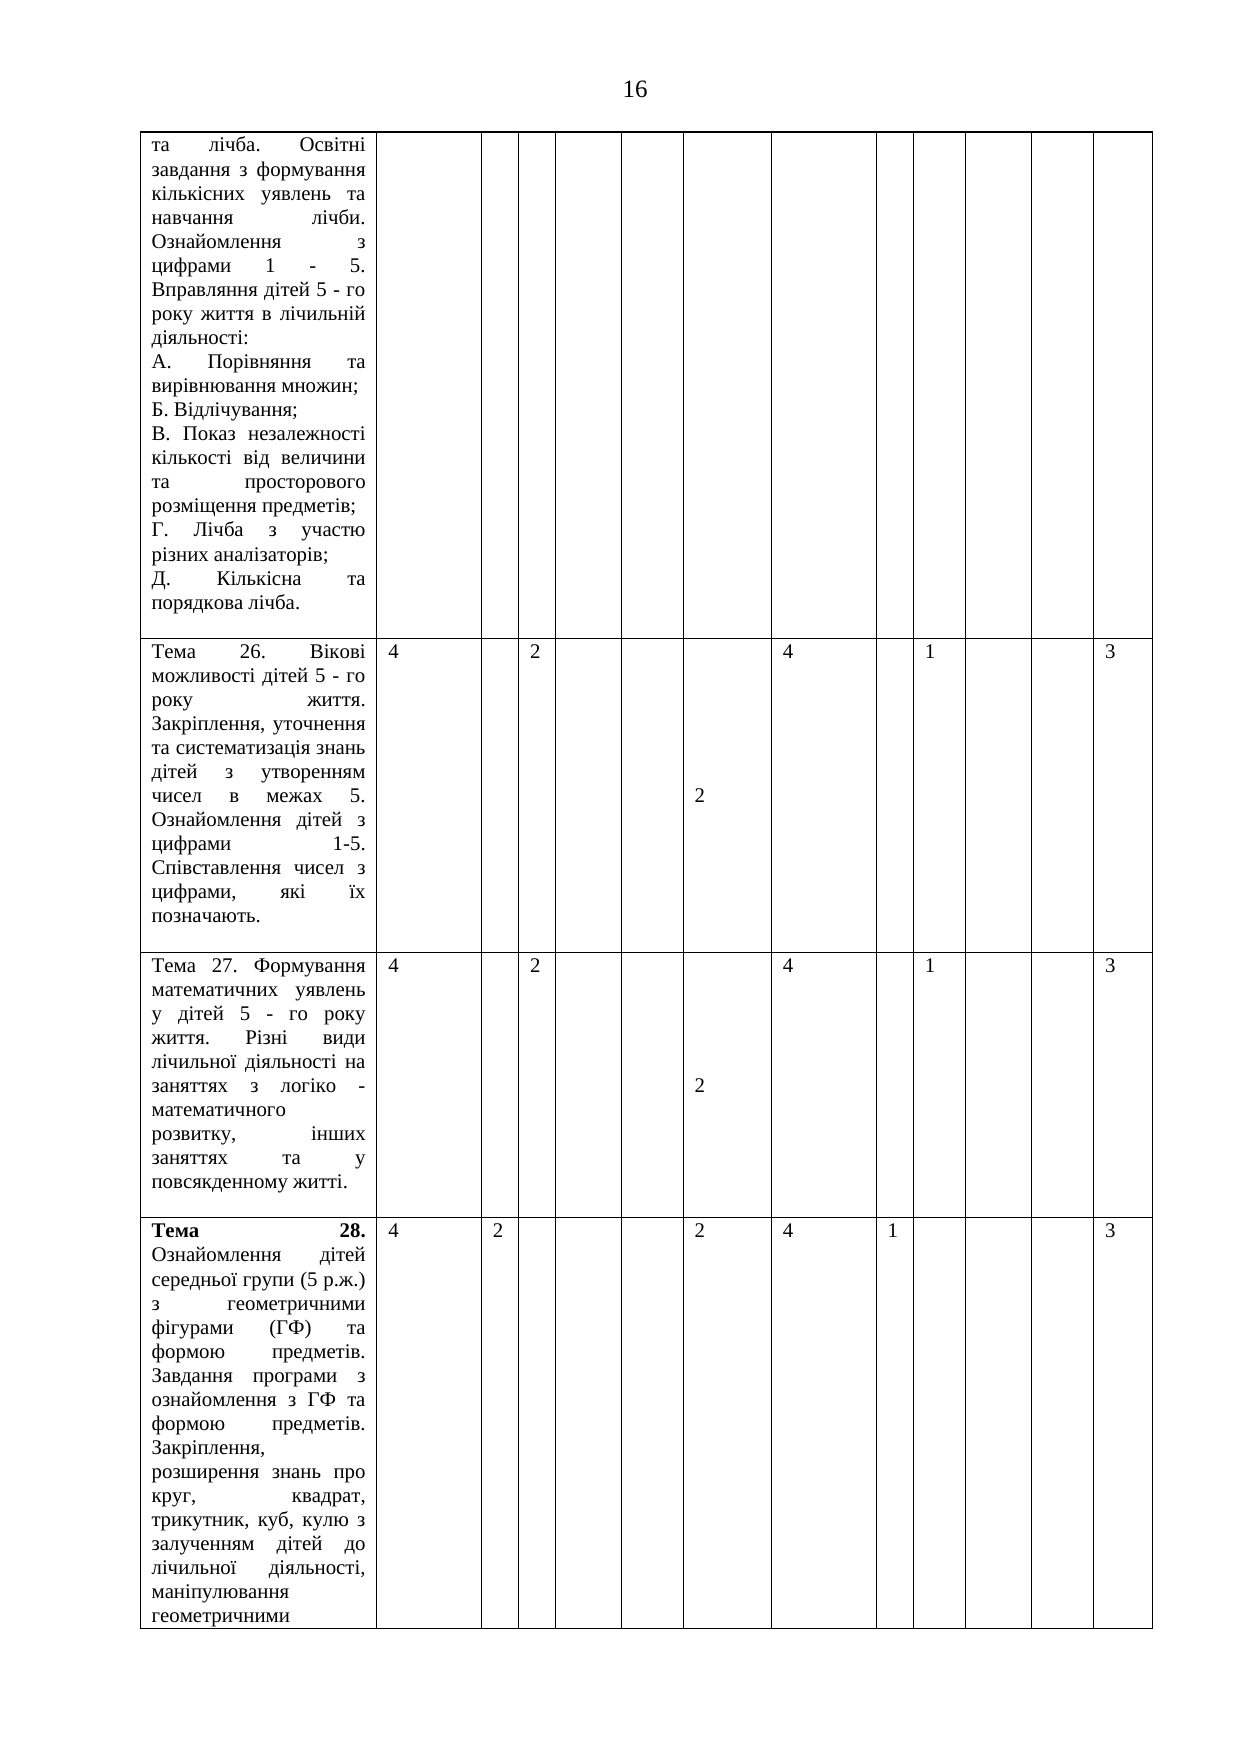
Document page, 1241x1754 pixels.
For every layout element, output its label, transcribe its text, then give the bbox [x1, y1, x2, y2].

table_cell [1032, 133, 1093, 638]
table_cell 4 [772, 953, 876, 1217]
table_cell 3 [1094, 953, 1152, 1217]
table_cell [482, 953, 518, 1217]
table_cell [1032, 953, 1093, 1217]
table_cell 1 [914, 639, 965, 952]
table_cell 1 [914, 953, 965, 1217]
table_cell [556, 133, 621, 638]
table_cell 2 [684, 953, 771, 1217]
table_cell 2 [519, 953, 555, 1217]
table_cell 2 [482, 1218, 518, 1627]
table_cell [482, 639, 518, 952]
table_cell 1 [877, 1218, 913, 1627]
table_cell [556, 639, 621, 952]
table_cell 2 [684, 1218, 771, 1627]
table_cell [877, 639, 913, 952]
table_cell [556, 1218, 621, 1627]
table_cell [622, 133, 683, 638]
table_cell [966, 639, 1031, 952]
table_cell 3 [377, 133, 481, 638]
table_cell [622, 953, 683, 1217]
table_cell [141, 133, 376, 638]
table_cell [914, 1218, 965, 1627]
table_cell [914, 133, 965, 638]
table_cell [556, 953, 621, 1217]
table_cell [966, 953, 1031, 1217]
table_cell [1032, 1218, 1093, 1627]
table_cell 4 [772, 639, 876, 952]
table_cell [519, 133, 555, 638]
table_cell 3 [772, 133, 876, 638]
table_cell [877, 953, 913, 1217]
table_cell 2 [482, 133, 518, 638]
table_cell 3 [1094, 639, 1152, 952]
table_cell [966, 133, 1031, 638]
table_cell 2 [684, 639, 771, 952]
table_cell [1032, 639, 1093, 952]
table_cell [519, 1218, 555, 1627]
table_cell 4 [377, 953, 481, 1217]
table_cell [622, 639, 683, 952]
table_cell 4 [377, 639, 481, 952]
table_cell 4 [377, 1218, 481, 1627]
table_cell 4 [772, 1218, 876, 1627]
table_cell [966, 1218, 1031, 1627]
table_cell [141, 1218, 376, 1627]
table_cell [622, 1218, 683, 1627]
table_cell 3 [1094, 1218, 1152, 1627]
table_cell 2 [877, 133, 913, 638]
table_cell Тема 27. Формування математичних уявлень у дітей 5 - го року життя. Різні види лічильної діяльності на заняттях з логіко - математичного розвитку, інших заняттях та у повсякденному житті. [141, 953, 376, 1217]
table_cell 1 [684, 133, 771, 638]
table_cell 2 [519, 639, 555, 952]
table_cell Тема 26. Вікові можливості дітей 5 - го року життя. Закріплення, уточнення та систематизація знань дітей з утворенням чисел в межах 5. Ознайомлення дітей з цифрами 1-5. Співставлення чисел з цифрами, які їх позначають. [141, 639, 376, 952]
table_cell 1 [1094, 133, 1152, 638]
